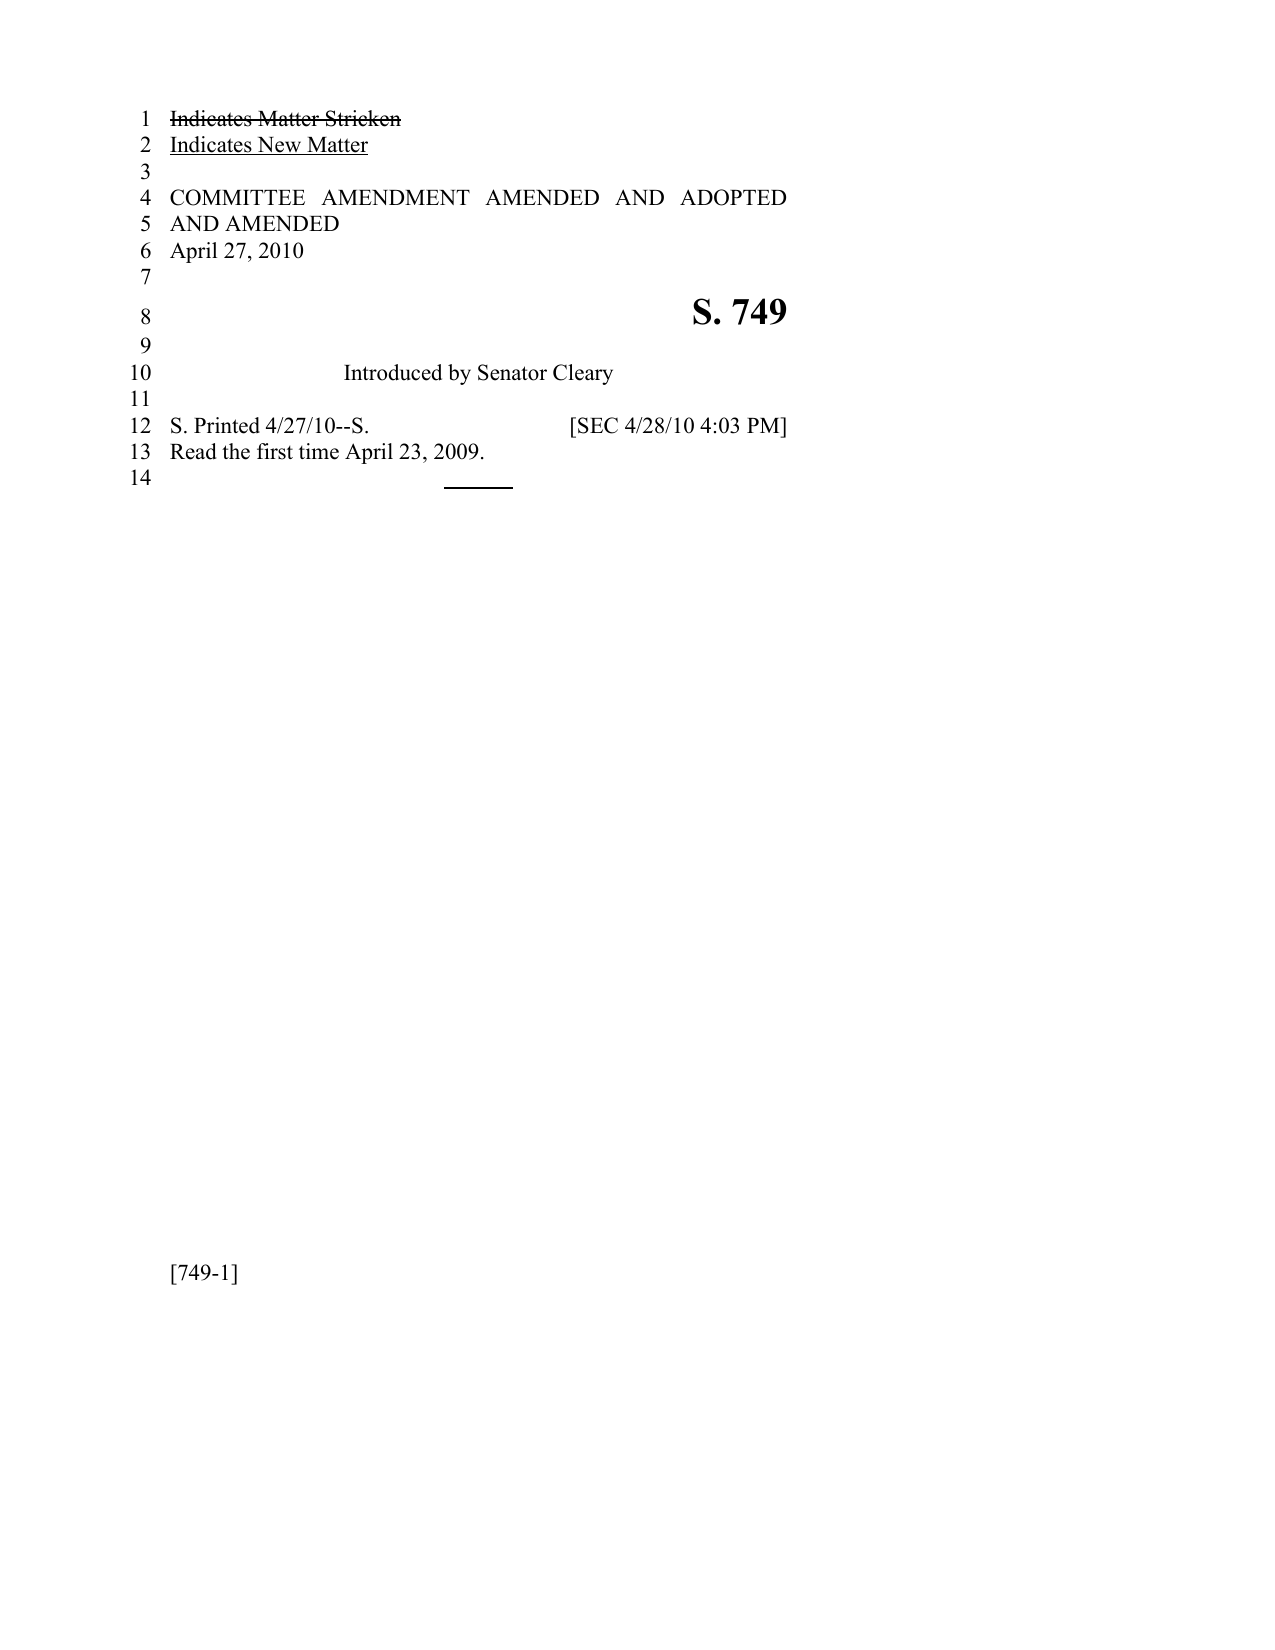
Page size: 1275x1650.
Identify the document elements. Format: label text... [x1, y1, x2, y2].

text Indicates New Matter [169, 131, 787, 158]
text S. 749 [169, 289, 787, 333]
text Indicates Matter Stricken [169, 105, 787, 131]
text COMMITTEE AMENDMENT AMENDED AND ADOPTED AND AMENDED [169, 184, 787, 237]
text S. Printed 4/27/10--S. [SEC 4/28/10 4:03 PM] [169, 412, 787, 438]
text Read the first time April 23, 2009. [169, 438, 787, 464]
text April 27, 2010 [169, 237, 787, 263]
text Introduced by Senator Cleary [169, 359, 787, 385]
